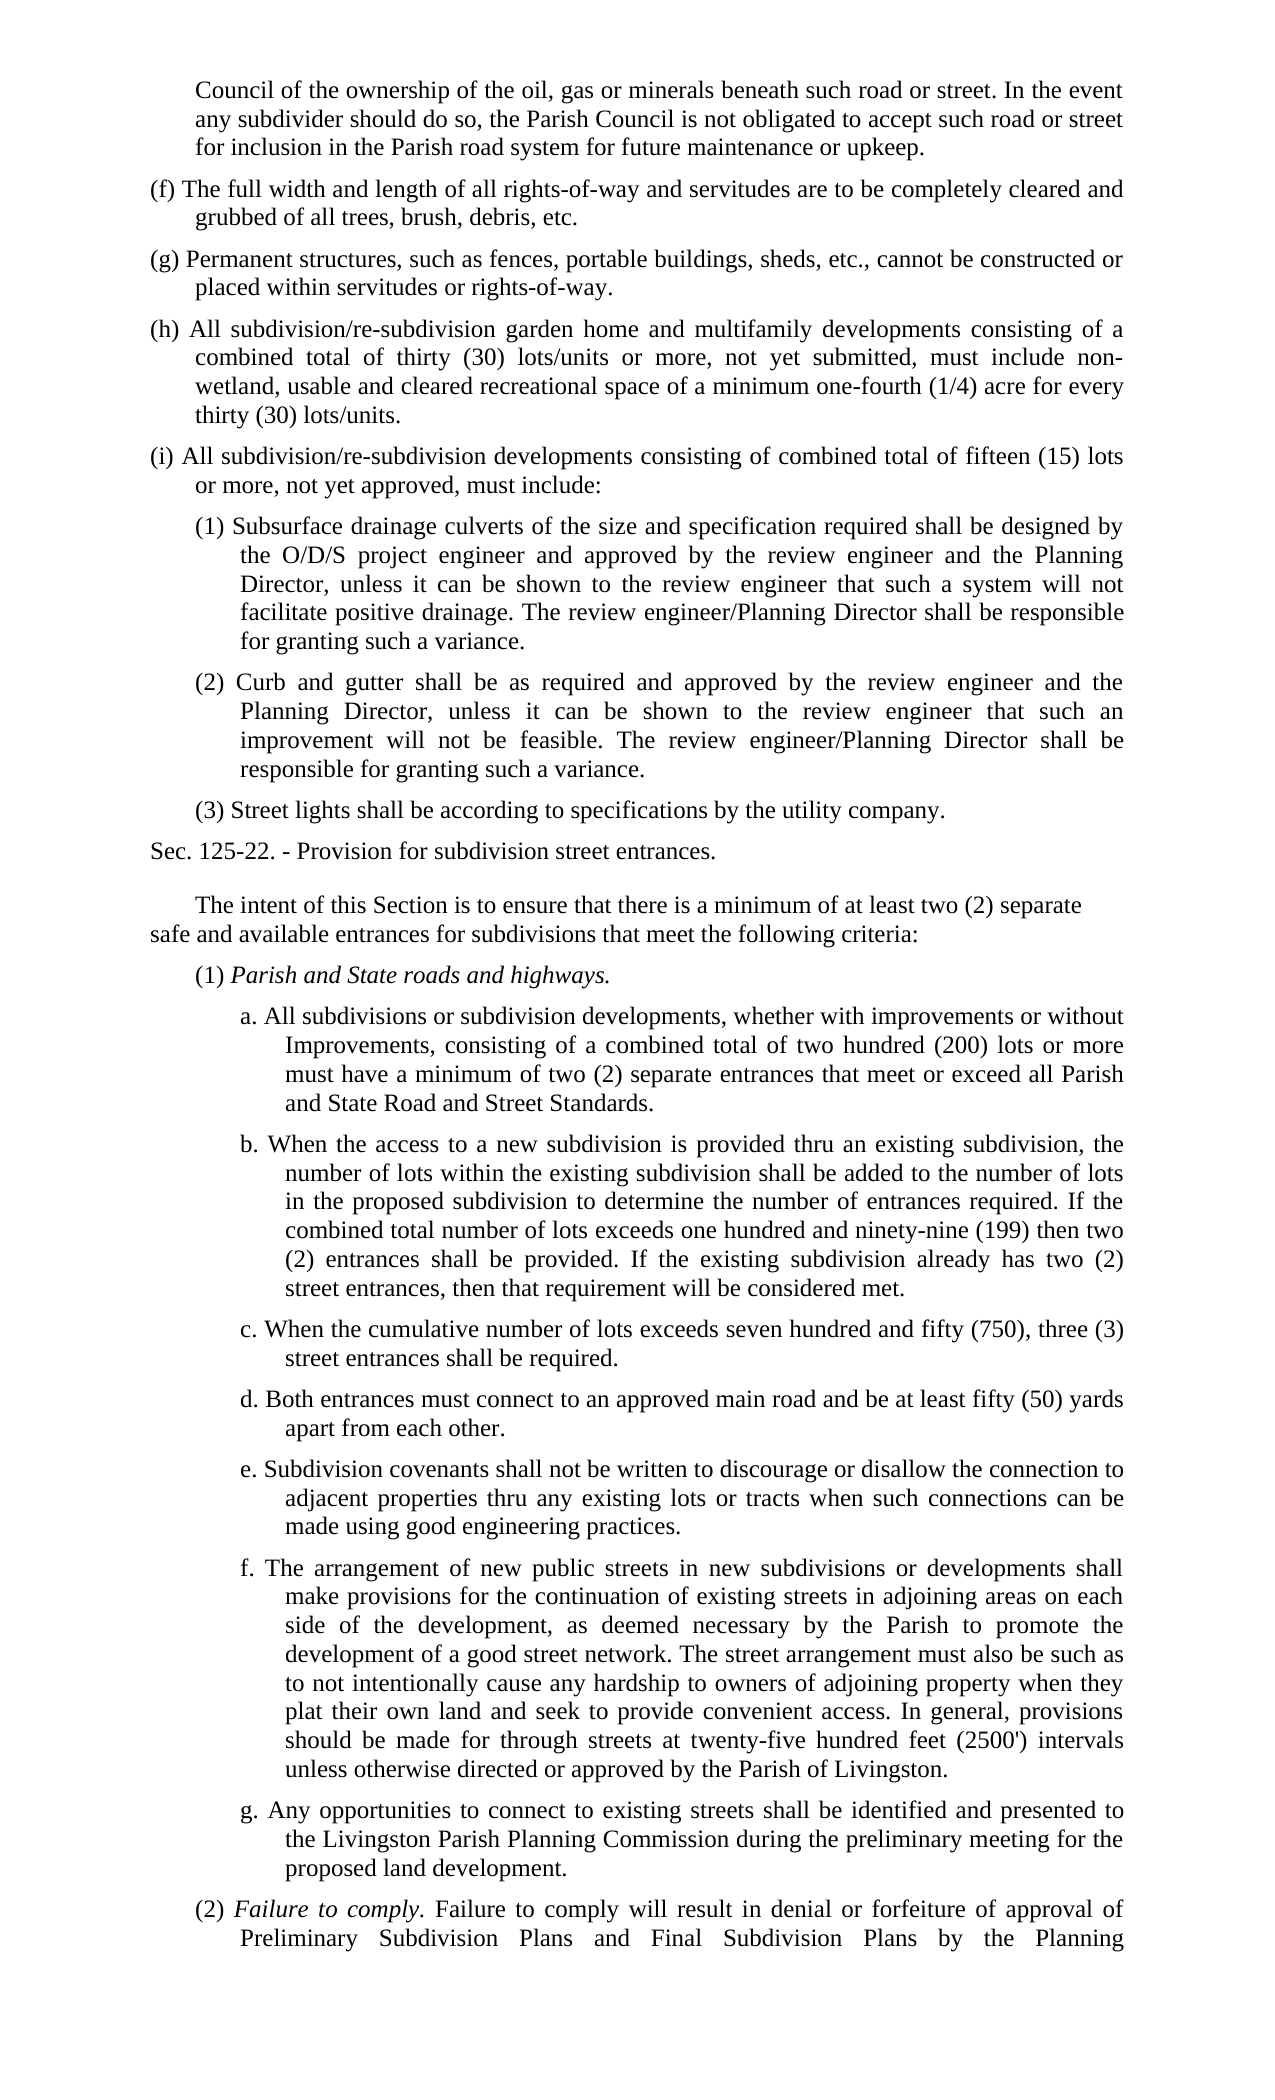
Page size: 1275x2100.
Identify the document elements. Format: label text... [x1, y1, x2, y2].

text e. Subdivision covenants shall not be written to discourage or disallow the connection to adjacent properties thru any existing lots or tracts when such connections can be made using good engineering practices. [240, 1454, 1125, 1540]
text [195, 1894, 1125, 1951]
text (2) Curb and gutter shall be as required and approved by the review engineer and the Planning Director, unless it can be shown to the review engineer that such an improvement will not be feasible. The review engineer/Planning Director shall be responsible for granting such a variance. [195, 667, 1125, 782]
text (3) Street lights shall be according to specifications by the utility company. [195, 795, 1125, 824]
text d. Both entrances must connect to an approved main road and be at least fifty (50) yards apart from each other. [240, 1384, 1125, 1441]
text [150, 75, 1125, 161]
text (1) Parish and State roads and highways. [195, 960, 1125, 989]
text (h) All subdivision/re-subdivision garden home and multifamily developments consisting of a combined total of thirty (30) lots/units or more, not yet submitted, must include non-wetland, usable and cleared recreational space of a minimum one-fourth (1/4) acre for every thirty (30) lots/units. [150, 314, 1125, 429]
text (g) Permanent structures, such as fences, portable buildings, sheds, etc., cannot be constructed or placed within servitudes or rights-of-way. [150, 244, 1125, 301]
text b. When the access to a new subdivision is provided thru an existing subdivision, the number of lots within the existing subdivision shall be added to the number of lots in the proposed subdivision to determine the number of entrances required. If the combined total number of lots exceeds one hundred and ninety-nine (199) then two (2) entrances shall be provided. If the existing subdivision already has two (2) street entrances, then that requirement will be considered met. [240, 1129, 1125, 1301]
text (1) Subsurface drainage culverts of the size and specification required shall be designed by the O/D/S project engineer and approved by the review engineer and the Planning Director, unless it can be shown to the review engineer that such a system will not facilitate positive drainage. The review engineer/Planning Director shall be responsible for granting such a variance. [195, 511, 1125, 655]
text a. All subdivisions or subdivision developments, whether with improvements or without Improvements, consisting of a combined total of two hundred (200) lots or more must have a minimum of two (2) separate entrances that meet or exceed all Parish and State Road and Street Standards. [240, 1001, 1125, 1116]
text The intent of this Section is to ensure that there is a minimum of at least two (2) separate safe and available entrances for subdivisions that meet the following criteria: [150, 890, 1125, 948]
text g. Any opportunities to connect to existing streets shall be identified and presented to the Livingston Parish Planning Commission during the preliminary meeting for the proposed land development. [240, 1795, 1125, 1881]
text c. When the cumulative number of lots exceeds seven hundred and fifty (750), three (3) street entrances shall be required. [240, 1314, 1125, 1371]
text Sec. 125-22. - Provision for subdivision street entrances. [150, 836, 1125, 865]
text (i) All subdivision/re-subdivision developments consisting of combined total of fifteen (15) lots or more, not yet approved, must include: [150, 441, 1125, 499]
text (f) The full width and length of all rights-of-way and servitudes are to be completely cleared and grubbed of all trees, brush, debris, etc. [150, 174, 1125, 231]
text f. The arrangement of new public streets in new subdivisions or developments shall make provisions for the continuation of existing streets in adjoining areas on each side of the development, as deemed necessary by the Parish to promote the development of a good street network. The street arrangement must also be such as to not intentionally cause any hardship to owners of adjoining property when they plat their own land and seek to provide convenient access. In general, provisions should be made for through streets at twenty-five hundred feet (2500') intervals unless otherwise directed or approved by the Parish of Livingston. [240, 1553, 1125, 1783]
